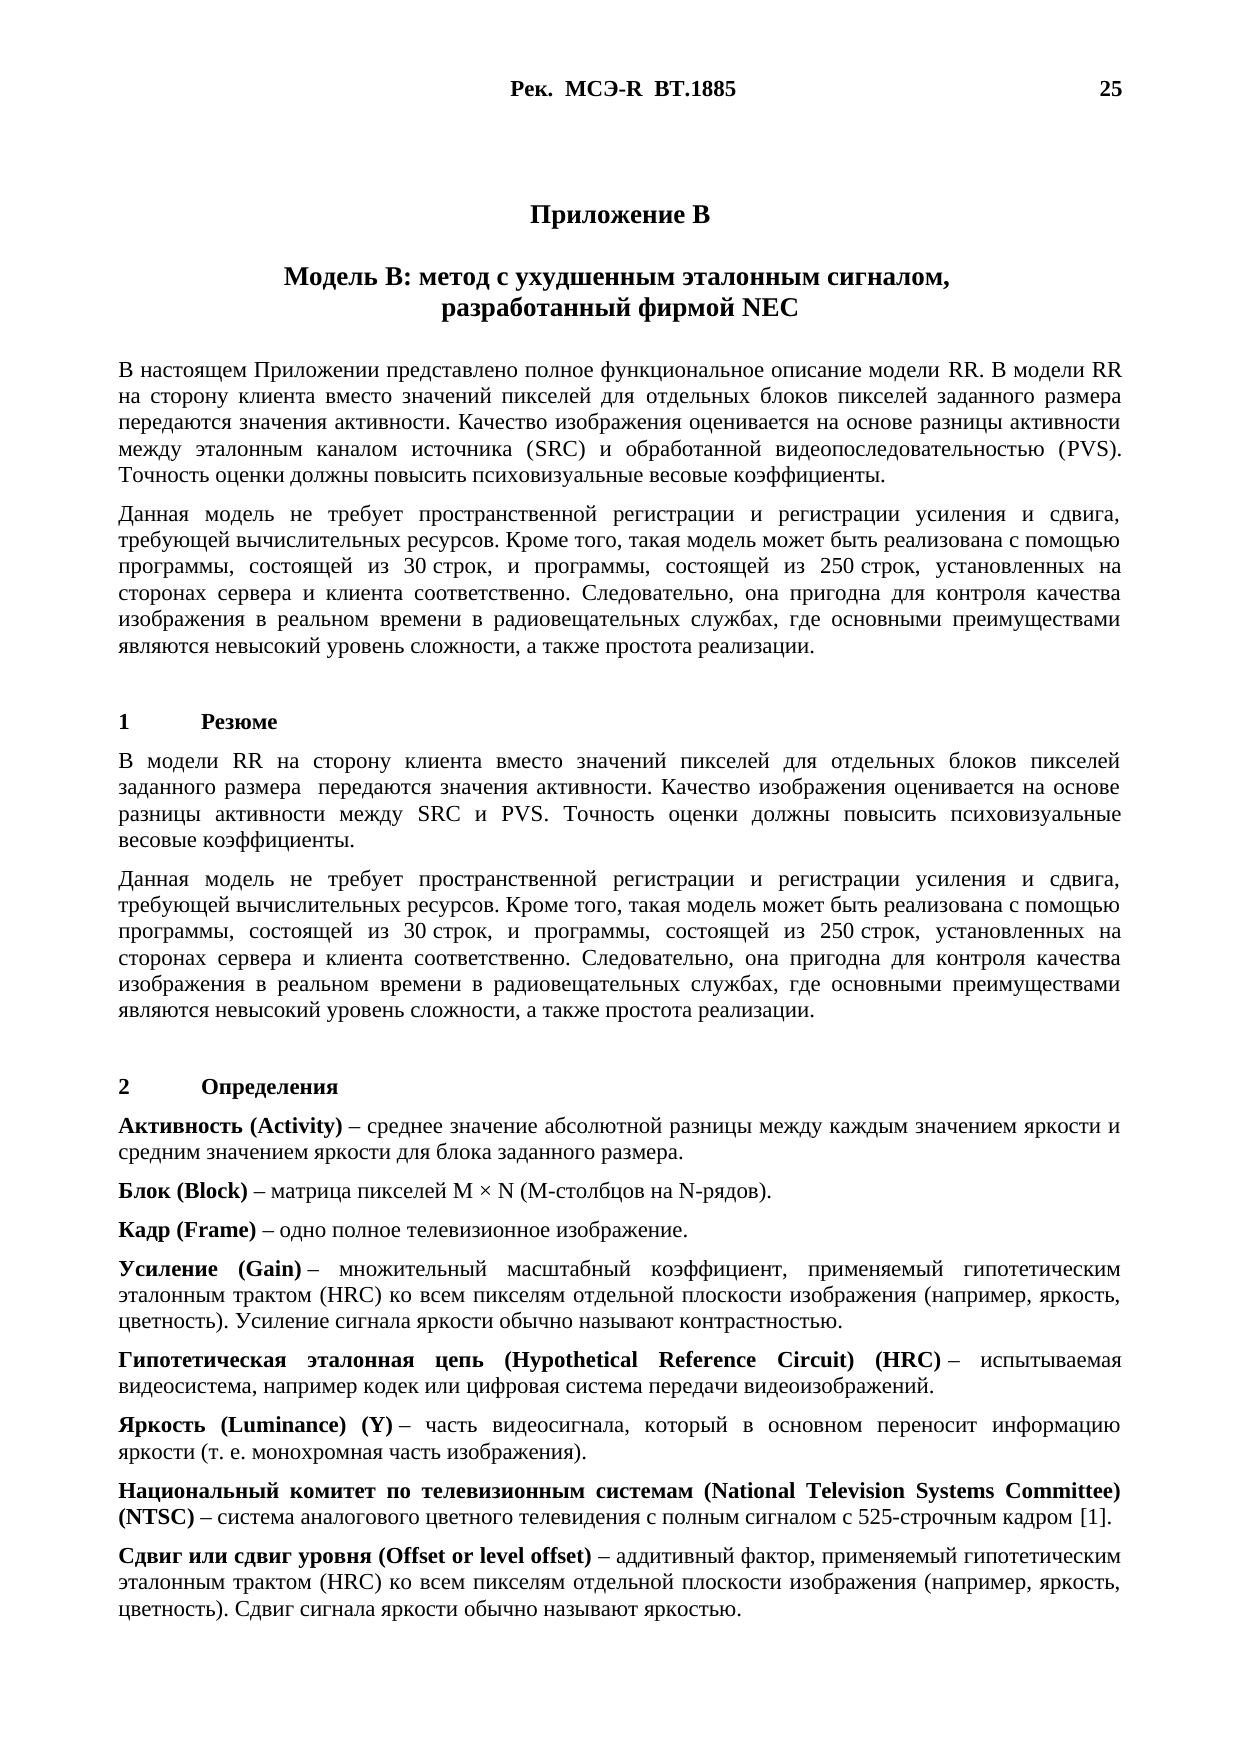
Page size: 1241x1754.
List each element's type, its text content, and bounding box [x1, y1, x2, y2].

subtitle 2 Определения [118, 1073, 1122, 1099]
text Кадр (Frame) – одно полное телевизионное изображение. [118, 1216, 1122, 1242]
text Национальный комитет по телевизионным системам (National Television Systems Committee) (NTSC) – система аналогового цветного телевидения с полным сигналом с 525-строчным кадром ‎[1]. [118, 1477, 1122, 1529]
title В настоящем Приложении представлено полное функциональное описание модели RR. В модели RR на сторону клиента вместо значений пикселей для отдельных блоков пикселей заданного размера передаются значения активности. Качество изображения оценивается на основе разницы активности между эталонным каналом источника (SRC) и обработанной видеопоследовательностью (PVS). Точность оценки должны повысить психовизуальные весовые коэффициенты. [118, 356, 1122, 487]
text Активность (Activity) – среднее значение абсолютной разницы между каждым значением яркости и средним значением яркости для блока заданного размера. [118, 1112, 1122, 1164]
text Данная модель не требует пространственной регистрации и регистрации усиления и сдвига, требующей вычислительных ресурсов. Кроме того, такая модель может быть реализована с помощью программы, состоящей из 30 строк, и программы, состоящей из 250 строк, установленных на сторонах сервера и клиента соответственно. Следовательно, она пригодна для контроля качества изображения в реальном времени в радиовещательных службах, где основными преимуществами являются невысокий уровень сложности, а также простота реализации. [118, 500, 1122, 658]
title Приложение B Модель B: метод с ухудшенным эталонным сигналом, разработанный фирмой NEC [118, 198, 1122, 322]
text Сдвиг или сдвиг уровня (Offset or level offset) – аддитивный фактор, применяемый гипотетическим эталонным трактом (HRC) ко всем пикселям отдельной плоскости изображения (например, яркость, цветность). Сдвиг сигнала яркости обычно называют яркостью. [118, 1542, 1122, 1621]
text Гипотетическая эталонная цепь (Hypothetical Reference Circuit) (HRC) – испытываемая видеосистема, например кодек или цифровая система передачи видеоизображений. [118, 1346, 1122, 1399]
subtitle 1 Резюме [118, 708, 1122, 734]
text Усиление (Gain) – множительный масштабный коэффициент, применяемый гипотетическим эталонным трактом (HRC) ко всем пикселям отдельной плоскости изображения (например, яркость, цветность). Усиление сигнала яркости обычно называют контрастностью. [118, 1255, 1122, 1334]
text В модели RR на сторону клиента вместо значений пикселей для отдельных блоков пикселей заданного размера передаются значения активности. Качество изображения оценивается на основе разницы активности между SRC и PVS. Точность оценки должны повысить психовизуальные весовые коэффициенты. [118, 747, 1122, 852]
text Данная модель не требует пространственной регистрации и регистрации усиления и сдвига, требующей вычислительных ресурсов. Кроме того, такая модель может быть реализована с помощью программы, состоящей из 30 строк, и программы, состоящей из 250 строк, установленных на сторонах сервера и клиента соответственно. Следовательно, она пригодна для контроля качества изображения в реальном времени в радиовещательных службах, где основными преимуществами являются невысокий уровень сложности, а также простота реализации. [118, 865, 1122, 1023]
text Яркость (Luminance) (Y) – часть видеосигнала, который в основном переносит информацию яркости (т. е. монохромная часть изображения). [118, 1411, 1122, 1464]
text Блок (Block) – матрица пикселей M × N (M-столбцов на N-рядов). [118, 1177, 1122, 1203]
